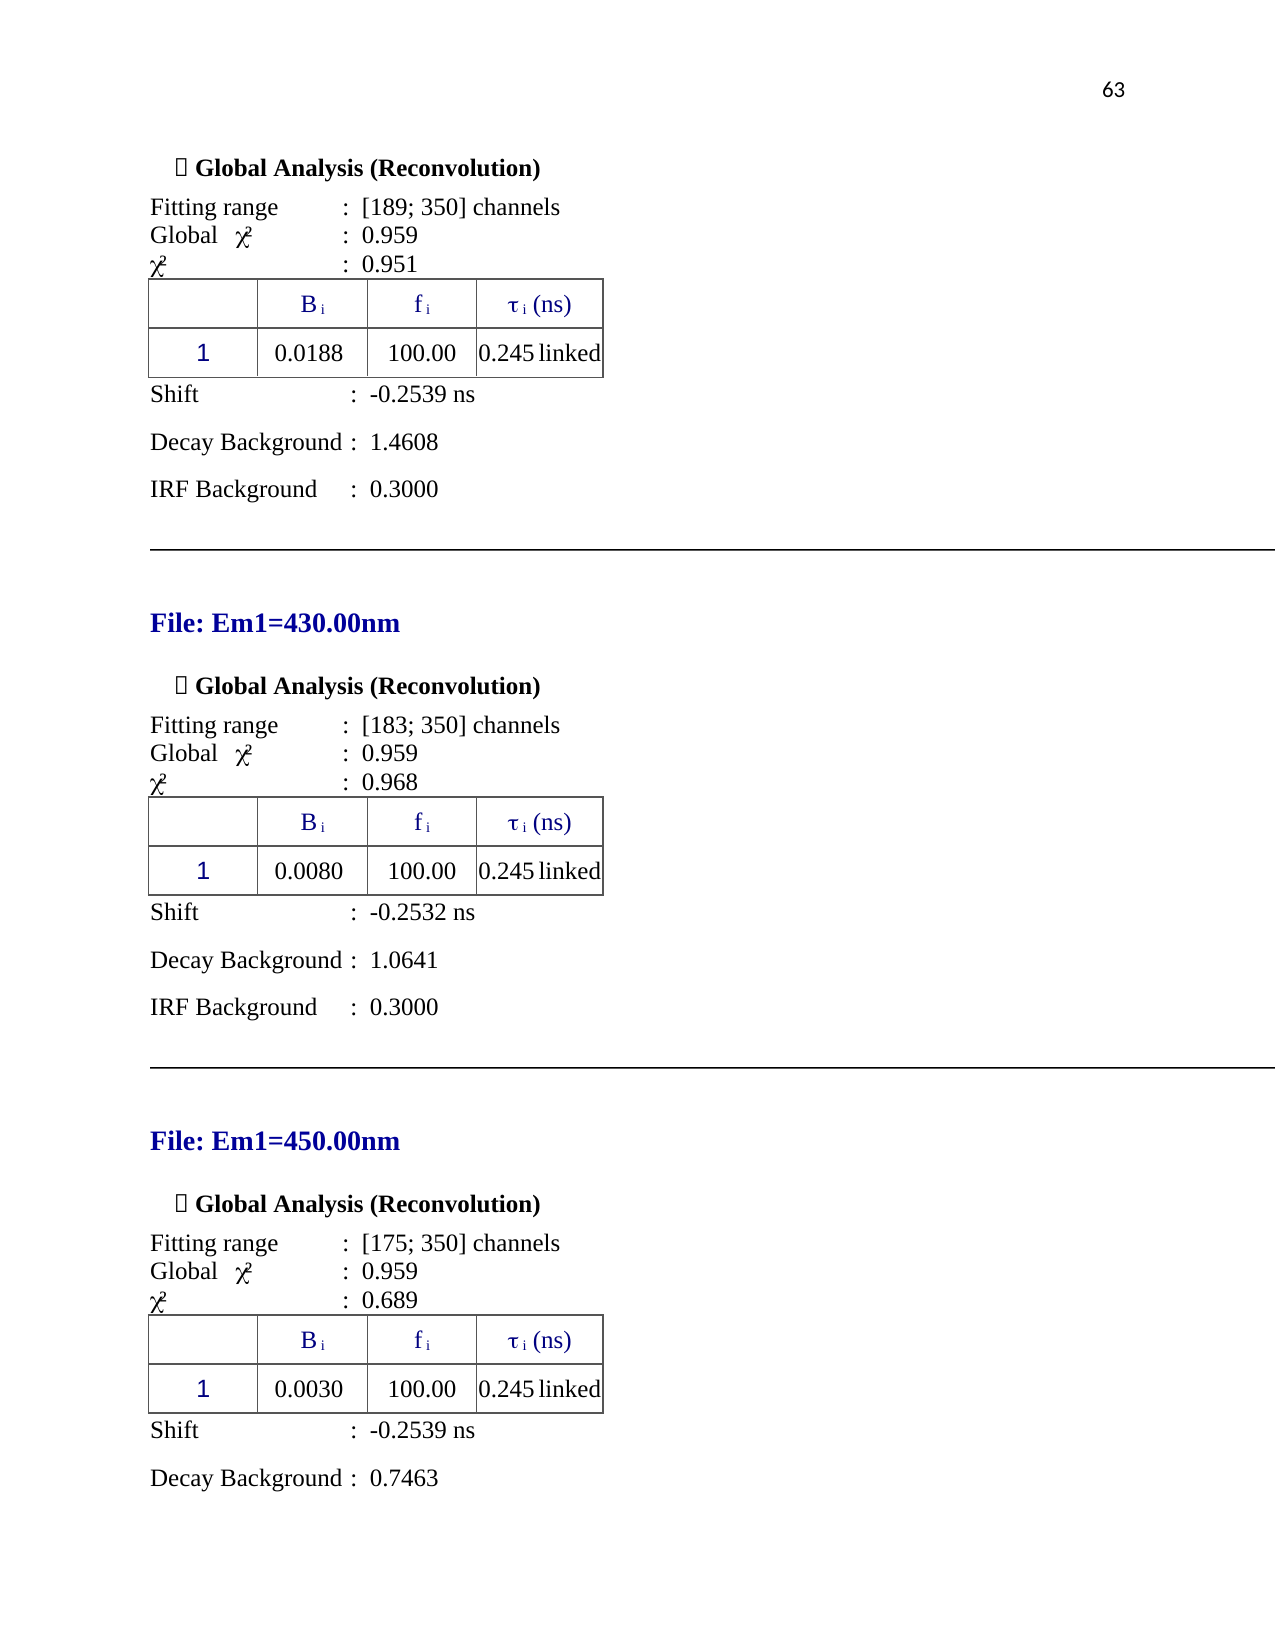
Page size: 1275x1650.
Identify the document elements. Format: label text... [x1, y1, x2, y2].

text  Global Analysis (Reconvolution) [173, 1186, 1117, 1220]
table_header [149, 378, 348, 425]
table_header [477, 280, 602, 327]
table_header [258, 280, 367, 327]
text File: Em1=450.00nm [150, 1124, 1125, 1157]
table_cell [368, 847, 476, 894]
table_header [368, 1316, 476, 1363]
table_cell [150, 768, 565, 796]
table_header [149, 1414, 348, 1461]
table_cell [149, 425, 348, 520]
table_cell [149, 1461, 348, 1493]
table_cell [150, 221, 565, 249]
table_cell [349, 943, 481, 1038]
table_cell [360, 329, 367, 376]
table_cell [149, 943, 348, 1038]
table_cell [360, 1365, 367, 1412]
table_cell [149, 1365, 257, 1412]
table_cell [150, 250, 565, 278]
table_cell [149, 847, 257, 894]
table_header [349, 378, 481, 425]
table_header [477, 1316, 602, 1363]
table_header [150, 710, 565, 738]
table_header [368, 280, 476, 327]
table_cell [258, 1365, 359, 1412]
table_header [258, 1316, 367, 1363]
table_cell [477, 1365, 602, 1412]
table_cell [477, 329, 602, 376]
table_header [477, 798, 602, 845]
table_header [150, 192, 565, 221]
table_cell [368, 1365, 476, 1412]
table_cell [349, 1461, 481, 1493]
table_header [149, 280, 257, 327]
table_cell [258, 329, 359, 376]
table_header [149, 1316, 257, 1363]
text  Global Analysis (Reconvolution) [173, 150, 1117, 184]
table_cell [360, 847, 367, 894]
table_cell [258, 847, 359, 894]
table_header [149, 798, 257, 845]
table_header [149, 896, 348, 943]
text File: Em1=430.00nm [150, 606, 1125, 639]
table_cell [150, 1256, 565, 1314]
text  Global Analysis (Reconvolution) [173, 668, 1117, 702]
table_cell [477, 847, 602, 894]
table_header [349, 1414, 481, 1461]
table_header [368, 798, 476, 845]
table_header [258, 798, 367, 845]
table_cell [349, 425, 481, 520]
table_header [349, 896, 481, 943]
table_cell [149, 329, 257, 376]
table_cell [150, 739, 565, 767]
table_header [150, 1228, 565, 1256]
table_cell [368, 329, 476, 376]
